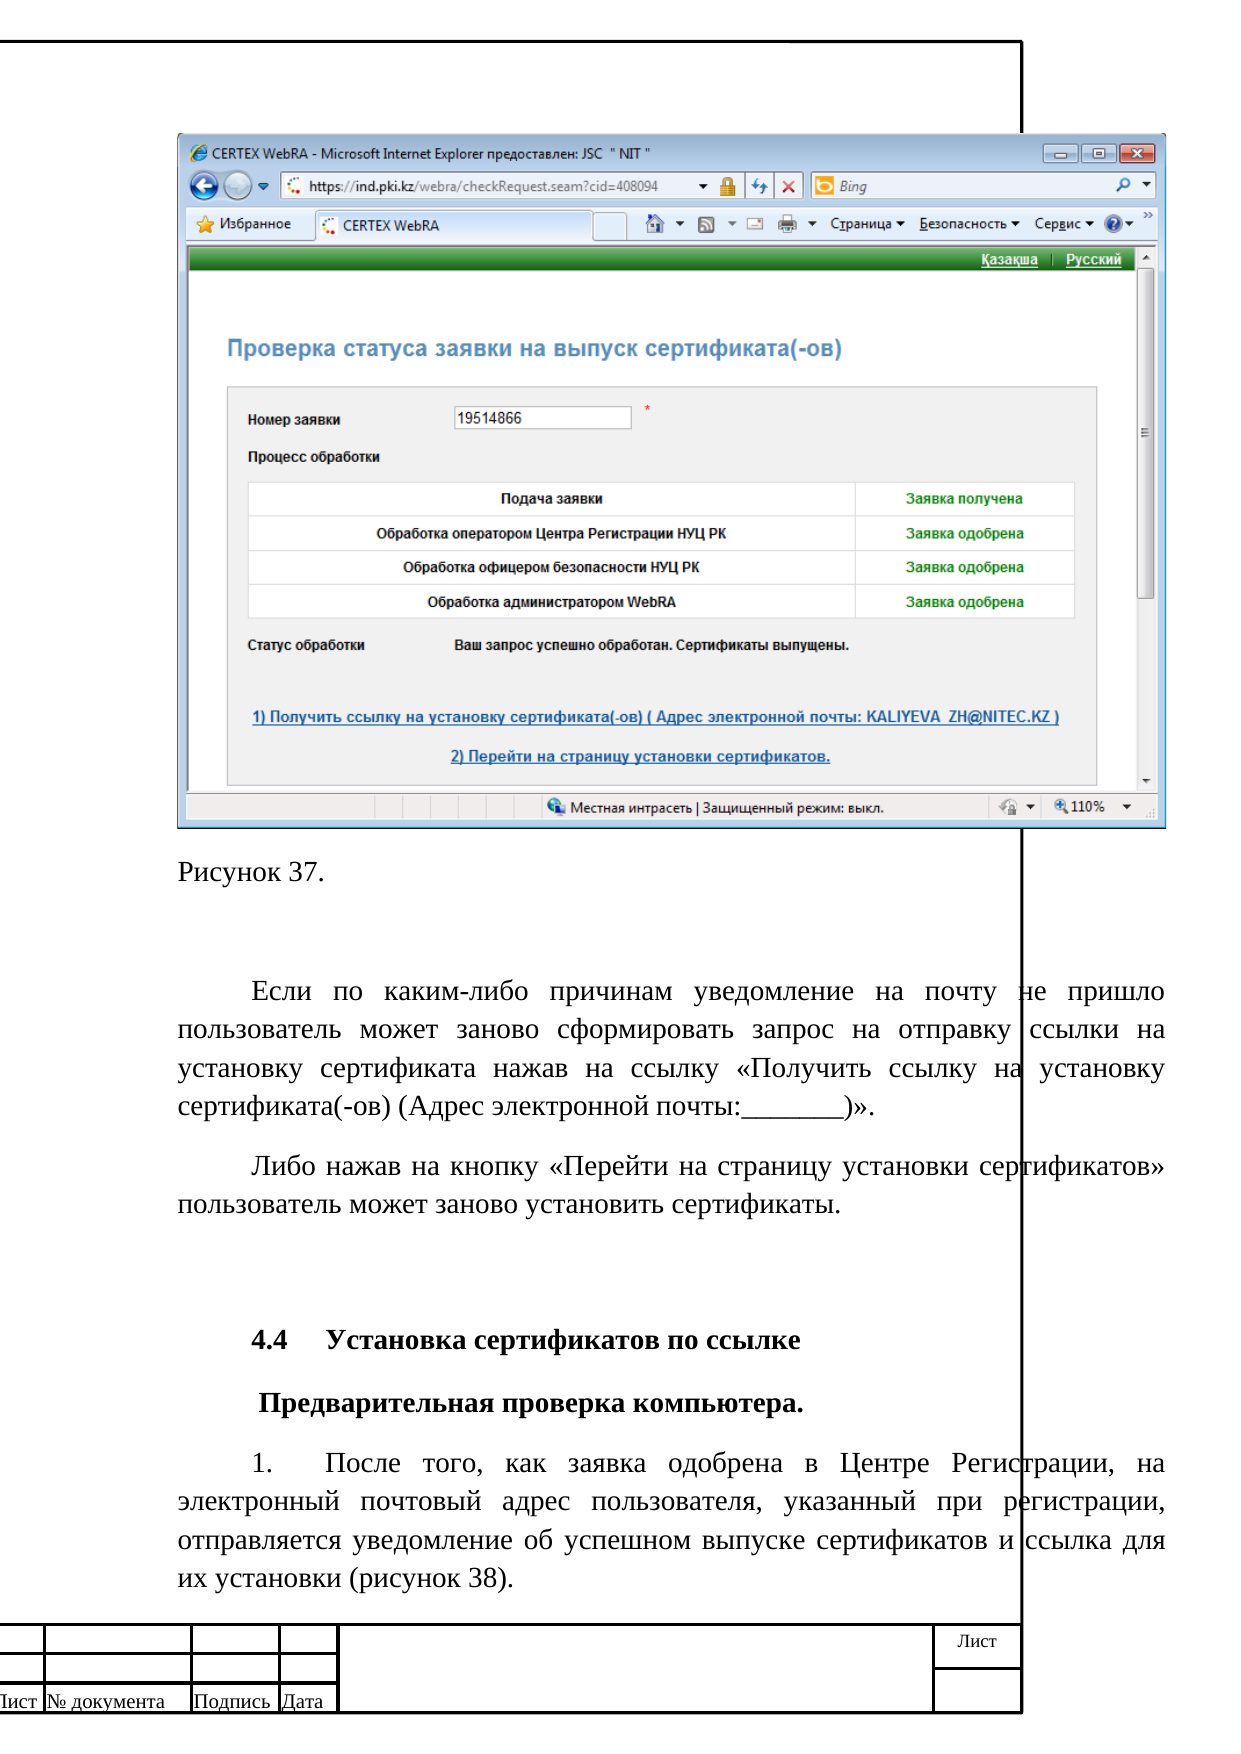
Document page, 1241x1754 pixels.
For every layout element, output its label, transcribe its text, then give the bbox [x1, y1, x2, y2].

text Если по каким-либо причинам уведомление на почту не пришло пользователь может заново сформировать запрос на отправку ссылки на установку сертификата нажав на ссылку «Получить ссылку на установку сертификата(-ов) (Адрес электронной почты:_______)». [177, 973, 1166, 1122]
picture [177, 133, 1167, 829]
subtitle Установка сертификатов по ссылке [177, 1322, 1166, 1355]
text Либо нажав на кнопку «Перейти на страницу установки сертификатов» пользователь может заново установить сертификаты. [177, 1148, 1166, 1220]
list После того, как заявка одобрена в Центре Регистрации, на электронный почтовый адрес пользователя, указанный при регистрации, отправляется уведомление об успешном выпуске сертификатов и ссылка для их установки (рисунок 38). [177, 1445, 1166, 1594]
text Предварительная проверка компьютера. [177, 1385, 1166, 1419]
text Рисунок 37. [177, 854, 1166, 888]
